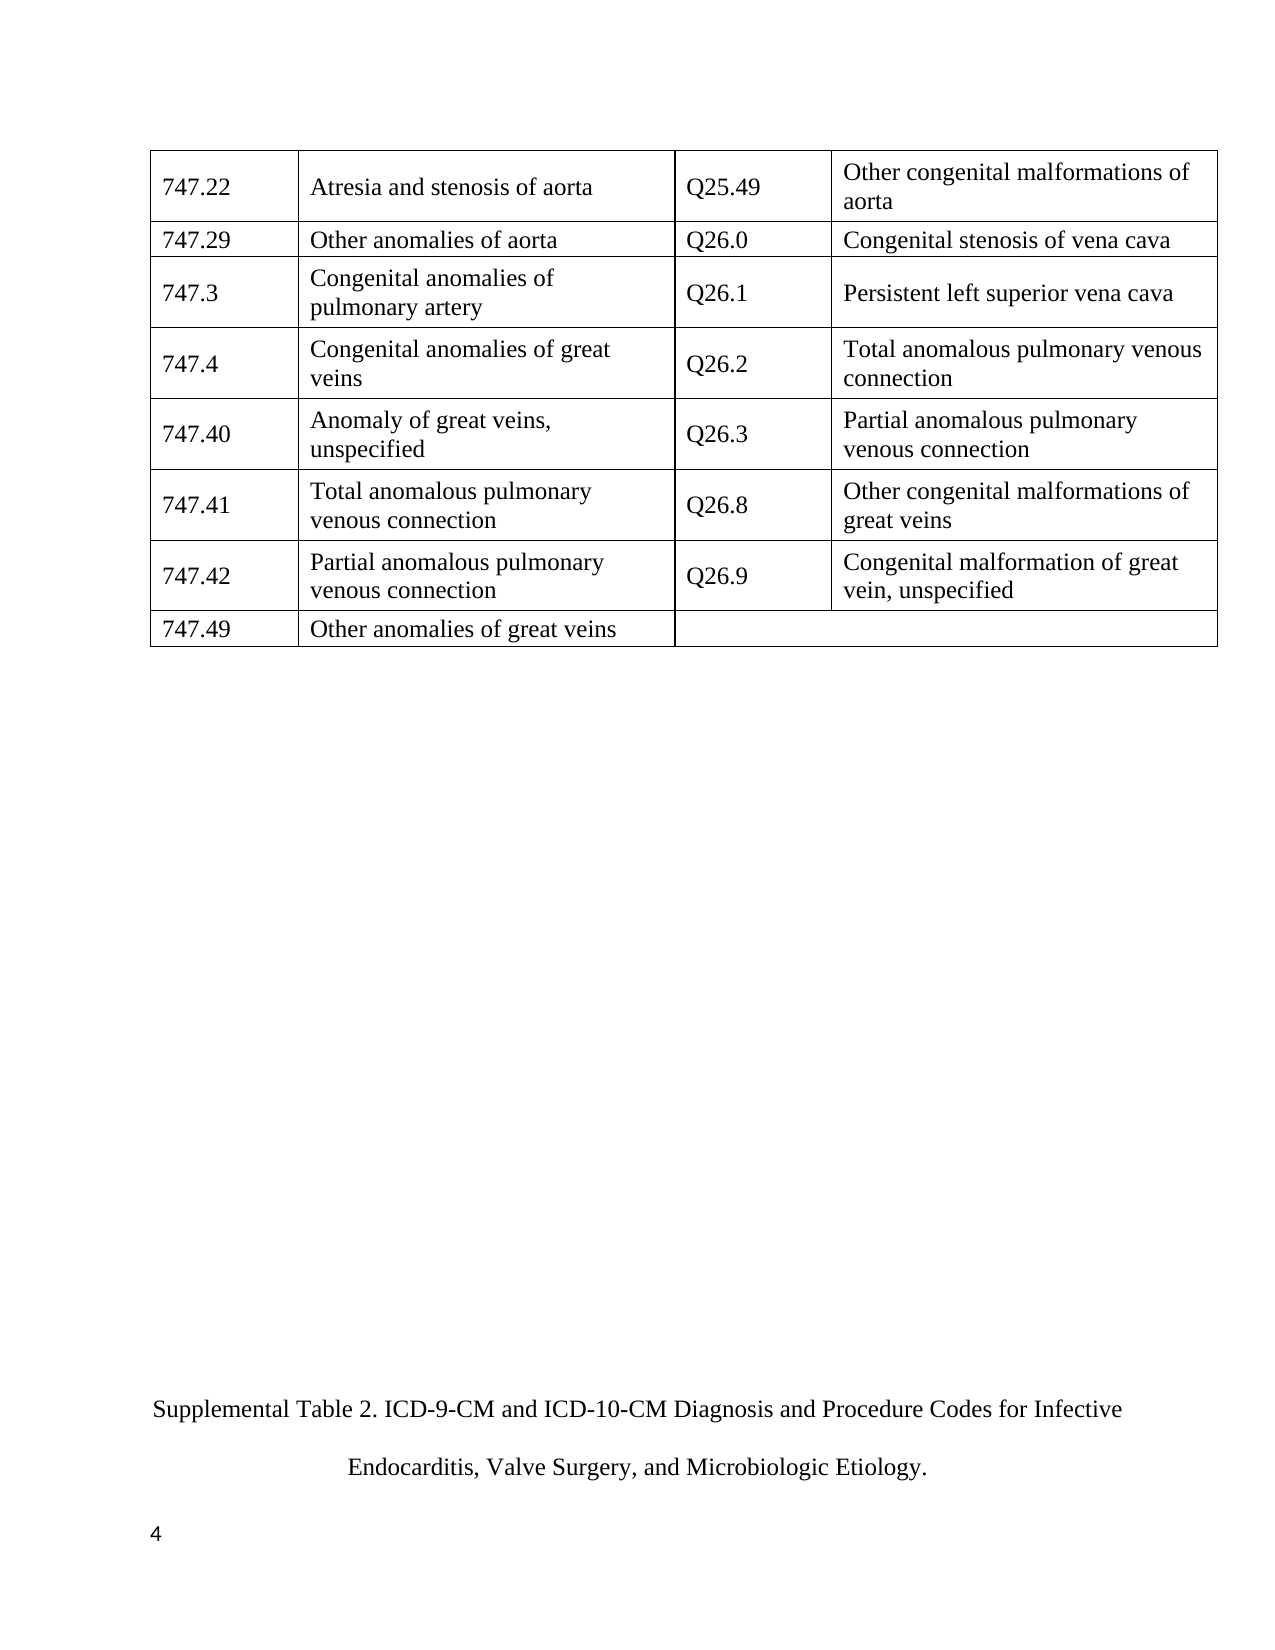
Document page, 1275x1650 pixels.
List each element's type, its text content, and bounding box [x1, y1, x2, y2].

table_cell Total anomalous pulmonary venous connection [299, 470, 674, 539]
table_cell 747.40 [151, 399, 298, 469]
text Supplemental Table 2. ICD-9-CM and ICD-10-CM Diagnosis and Procedure Codes for Infective Endocarditis, Valve Surgery, and Microbiologic Etiology. [150, 1394, 1125, 1481]
table_cell Other anomalies of aorta [299, 222, 674, 256]
table_cell Q26.3 [676, 399, 831, 469]
table_cell Congenital anomalies of great veins [299, 328, 674, 398]
table_cell Q26.8 [676, 470, 831, 539]
table_cell 747.41 [151, 470, 298, 539]
table_cell Q26.2 [676, 328, 831, 398]
table_cell 747.42 [151, 541, 298, 610]
table_cell Other anomalies of great veins [299, 611, 674, 646]
table_cell [676, 611, 1217, 646]
table_cell 747.22 [151, 151, 298, 221]
table_cell Atresia and stenosis of aorta [299, 151, 674, 221]
table_cell 747.29 [151, 222, 298, 256]
table_cell Anomaly of great veins, unspecified [299, 399, 674, 469]
table_cell Persistent left superior vena cava [832, 257, 1217, 327]
table_cell 747.4 [151, 328, 298, 398]
table_cell Congenital malformation of great vein, unspecified [832, 541, 1217, 610]
table_cell Q25.49 [676, 151, 831, 221]
table_cell Other congenital malformations of great veins [832, 470, 1217, 539]
table_cell Q26.9 [676, 541, 831, 610]
table_cell Total anomalous pulmonary venous connection [832, 328, 1217, 398]
table_cell Q26.0 [676, 222, 831, 256]
table_cell Partial anomalous pulmonary venous connection [832, 399, 1217, 469]
table_cell Congenital anomalies of pulmonary artery [299, 257, 674, 327]
table_cell Q26.1 [676, 257, 831, 327]
table_cell Congenital stenosis of vena cava [832, 222, 1217, 256]
table_cell Partial anomalous pulmonary venous connection [299, 541, 674, 610]
table_cell Other congenital malformations of aorta [832, 151, 1217, 221]
table_cell 747.49 [151, 611, 298, 646]
table_cell 747.3 [151, 257, 298, 327]
